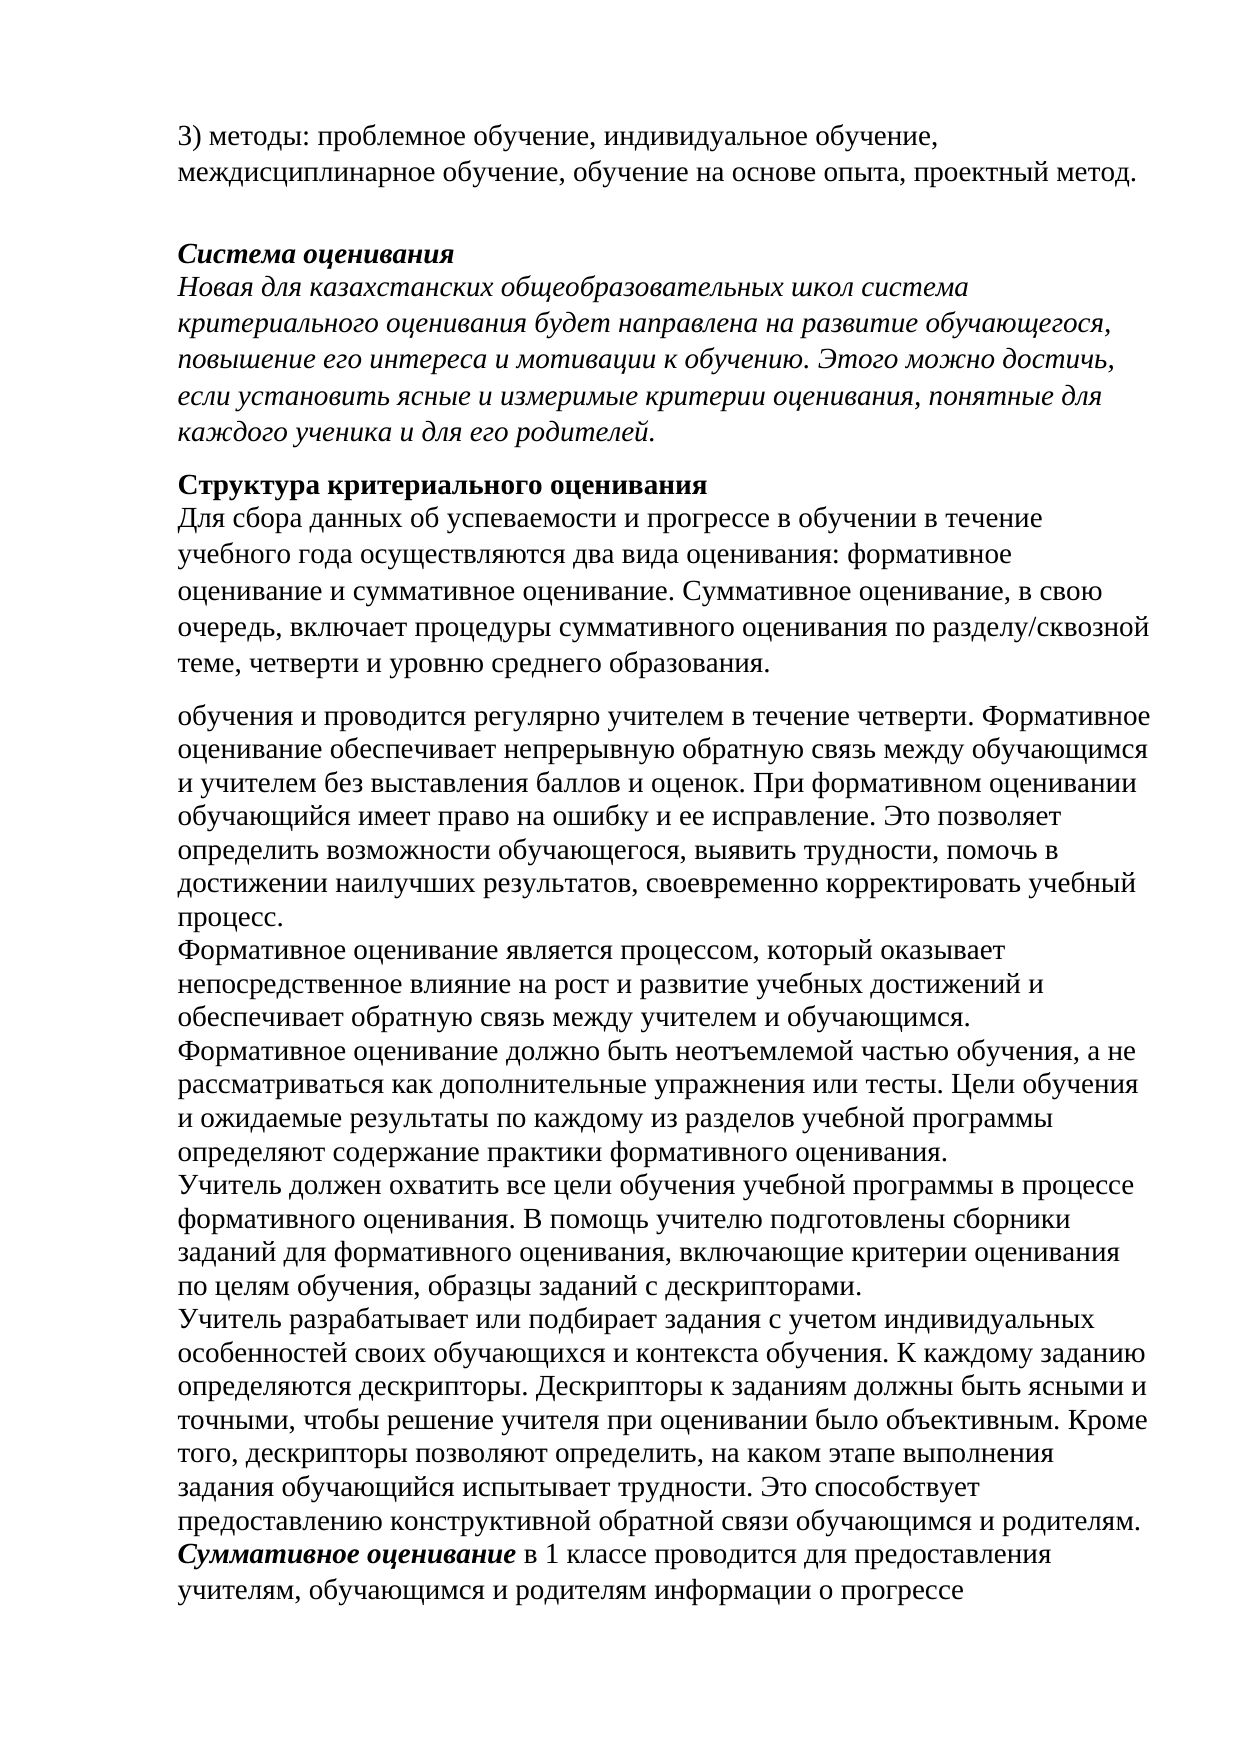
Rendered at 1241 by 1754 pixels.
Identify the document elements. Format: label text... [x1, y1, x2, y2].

text обучения и проводится регулярно учителем в течение четверти. Формативное оценивание обеспечивает непрерывную обратную связь между обучающимся и учителем без выставления баллов и оценок. При формативном оценивании обучающийся имеет право на ошибку и ее исправление. Это позволяет определить возможности обучающегося, выявить трудности, помочь в достижении наилучших результатов, своевременно корректировать учебный процесс. [177, 698, 1152, 932]
text Новая для казахстанских общеобразовательных школ система критериального оценивания будет направлена на развитие обучающегося, повышение его интереса и мотивации к обучению. Этого можно достичь, если установить ясные и измеримые критерии оценивания, понятные для каждого ученика и для его родителей. [177, 269, 1152, 447]
text Для сбора данных об успеваемости и прогрессе в обучении в течение учебного года осуществляются два вида оценивания: формативное оценивание и суммативное оценивание. Суммативное оценивание, в свою очередь, включает процедуры суммативного оценивания по разделу/сквозной теме, четверти и уровню среднего образования. [177, 500, 1152, 678]
text Учитель должен охватить все цели обучения учебной программы в процессе формативного оценивания. В помощь учителю подготовлены сборники заданий для формативного оценивания, включающие критерии оценивания по целям обучения, образцы заданий с дескрипторами. [177, 1167, 1152, 1301]
text Формативное оценивание является процессом, который оказывает непосредственное влияние на рост и развитие учебных достижений и обеспечивает обратную связь между учителем и обучающимся. [177, 932, 1152, 1033]
text Формативное оценивание должно быть неотъемлемой частью обучения, а не рассматриваться как дополнительные упражнения или тесты. Цели обучения и ожидаемые результаты по каждому из разделов учебной программы определяют содержание практики формативного оценивания. [177, 1033, 1152, 1167]
text Структура критериального оценивания [177, 467, 1152, 500]
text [177, 1536, 1152, 1606]
text Система оценивания [177, 236, 1152, 269]
text 3) методы: проблемное обучение, индивидуальное обучение, междисциплинарное обучение, обучение на основе опыта, проектный метод. [177, 118, 1152, 188]
text Учитель разрабатывает или подбирает задания с учетом индивидуальных особенностей своих обучающихся и контекста обучения. К каждому заданию определяются дескрипторы. Дескрипторы к заданиям должны быть ясными и точными, чтобы решение учителя при оценивании было объективным. Кроме того, дескрипторы позволяют определить, на каком этапе выполнения задания обучающийся испытывает трудности. Это способствует предоставлению конструктивной обратной связи обучающимся и родителям. [177, 1301, 1152, 1536]
